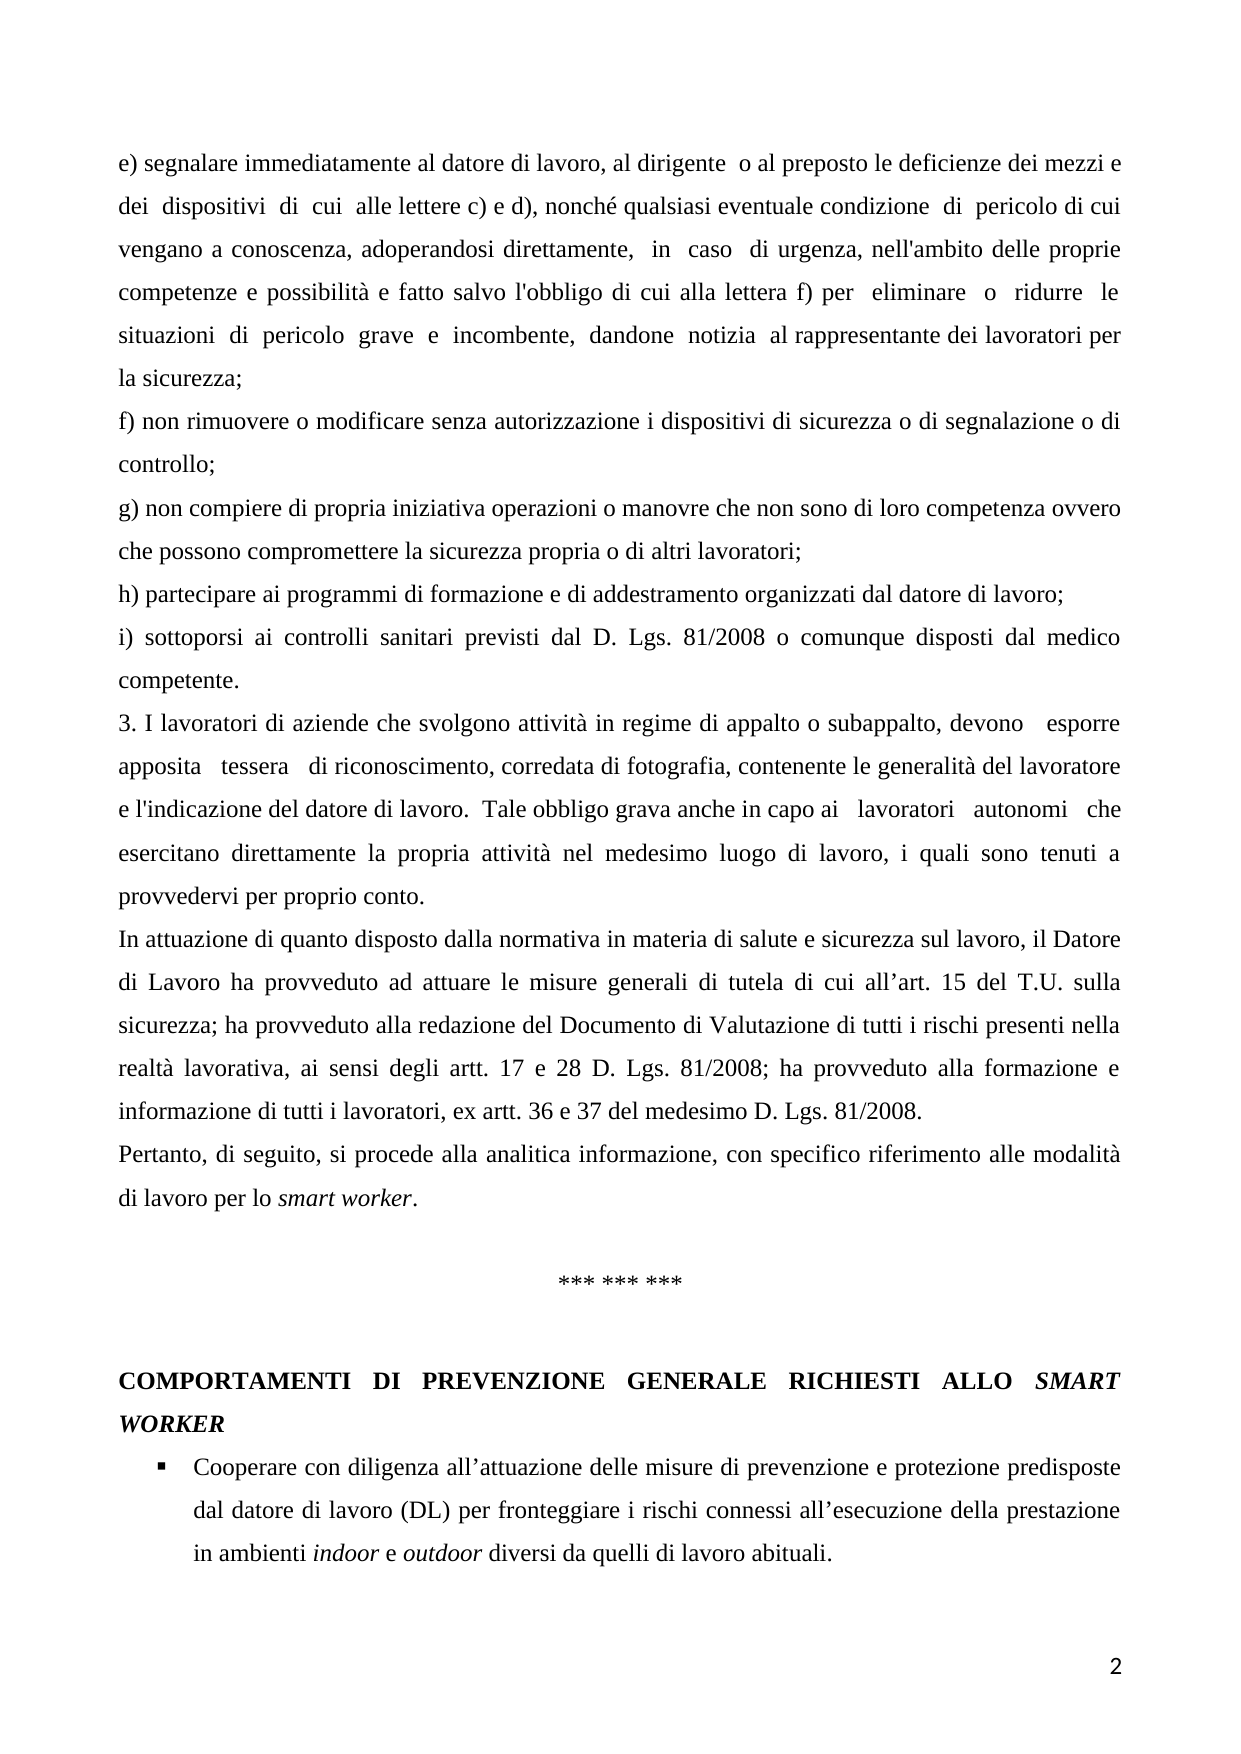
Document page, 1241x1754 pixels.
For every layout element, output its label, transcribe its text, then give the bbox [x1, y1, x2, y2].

text h) partecipare ai programmi di formazione e di addestramento organizzati dal datore di lavoro; [118, 579, 1122, 608]
text *** *** *** [118, 1269, 1122, 1298]
text Pertanto, di seguito, si procede alla analitica informazione, con specifico riferimento alle modalità di lavoro per lo smart worker. [118, 1139, 1122, 1211]
text In attuazione di quanto disposto dalla normativa in materia di salute e sicurezza sul lavoro, il Datore di Lavoro ha provveduto ad attuare le misure generali di tutela di cui all’art. 15 del T.U. sulla sicurezza; ha provveduto alla redazione del Documento di Valutazione di tutti i rischi presenti nella realtà lavorativa, ai sensi degli artt. 17 e 28 D. Lgs. 81/2008; ha provveduto alla formazione e informazione di tutti i lavoratori, ex artt. 36 e 37 del medesimo D. Lgs. 81/2008. [118, 924, 1122, 1125]
text e) segnalare immediatamente al datore di lavoro, al dirigente o al preposto le deficienze dei mezzi e dei dispositivi di cui alle lettere c) e d), nonché qualsiasi eventuale condizione di pericolo di cui vengano a conoscenza, adoperandosi direttamente, in caso di urgenza, nell'ambito delle proprie competenze e possibilità e fatto salvo l'obbligo di cui alla lettera f) per eliminare o ridurre le situazioni di pericolo grave e incombente, dandone notizia al rappresentante dei lavoratori per la sicurezza; [118, 148, 1122, 392]
text f) non rimuovere o modificare senza autorizzazione i dispositivi di sicurezza o di segnalazione o di controllo; [118, 406, 1122, 478]
text 3. I lavoratori di aziende che svolgono attività in regime di appalto o subappalto, devono esporre apposita tessera di riconoscimento, corredata di fotografia, contenente le generalità del lavoratore e l'indicazione del datore di lavoro. Tale obbligo grava anche in capo ai lavoratori autonomi che esercitano direttamente la propria attività nel medesimo luogo di lavoro, i quali sono tenuti a provvedervi per proprio conto. [118, 708, 1122, 909]
text i) sottoporsi ai controlli sanitari previsti dal D. Lgs. 81/2008 o comunque disposti dal medico competente. [118, 622, 1122, 694]
text g) non compiere di propria iniziativa operazioni o manovre che non sono di loro competenza ovvero che possono compromettere la sicurezza propria o di altri lavoratori; [118, 493, 1122, 564]
list Cooperare con diligenza all’attuazione delle misure di prevenzione e protezione predisposte dal datore di lavoro (DL) per fronteggiare i rischi connessi all’esecuzione della prestazione in ambienti indoor e outdoor diversi da quelli di lavoro abituali. [156, 1452, 1122, 1567]
text COMPORTAMENTI DI PREVENZIONE GENERALE RICHIESTI ALLO SMART WORKER [118, 1366, 1122, 1438]
